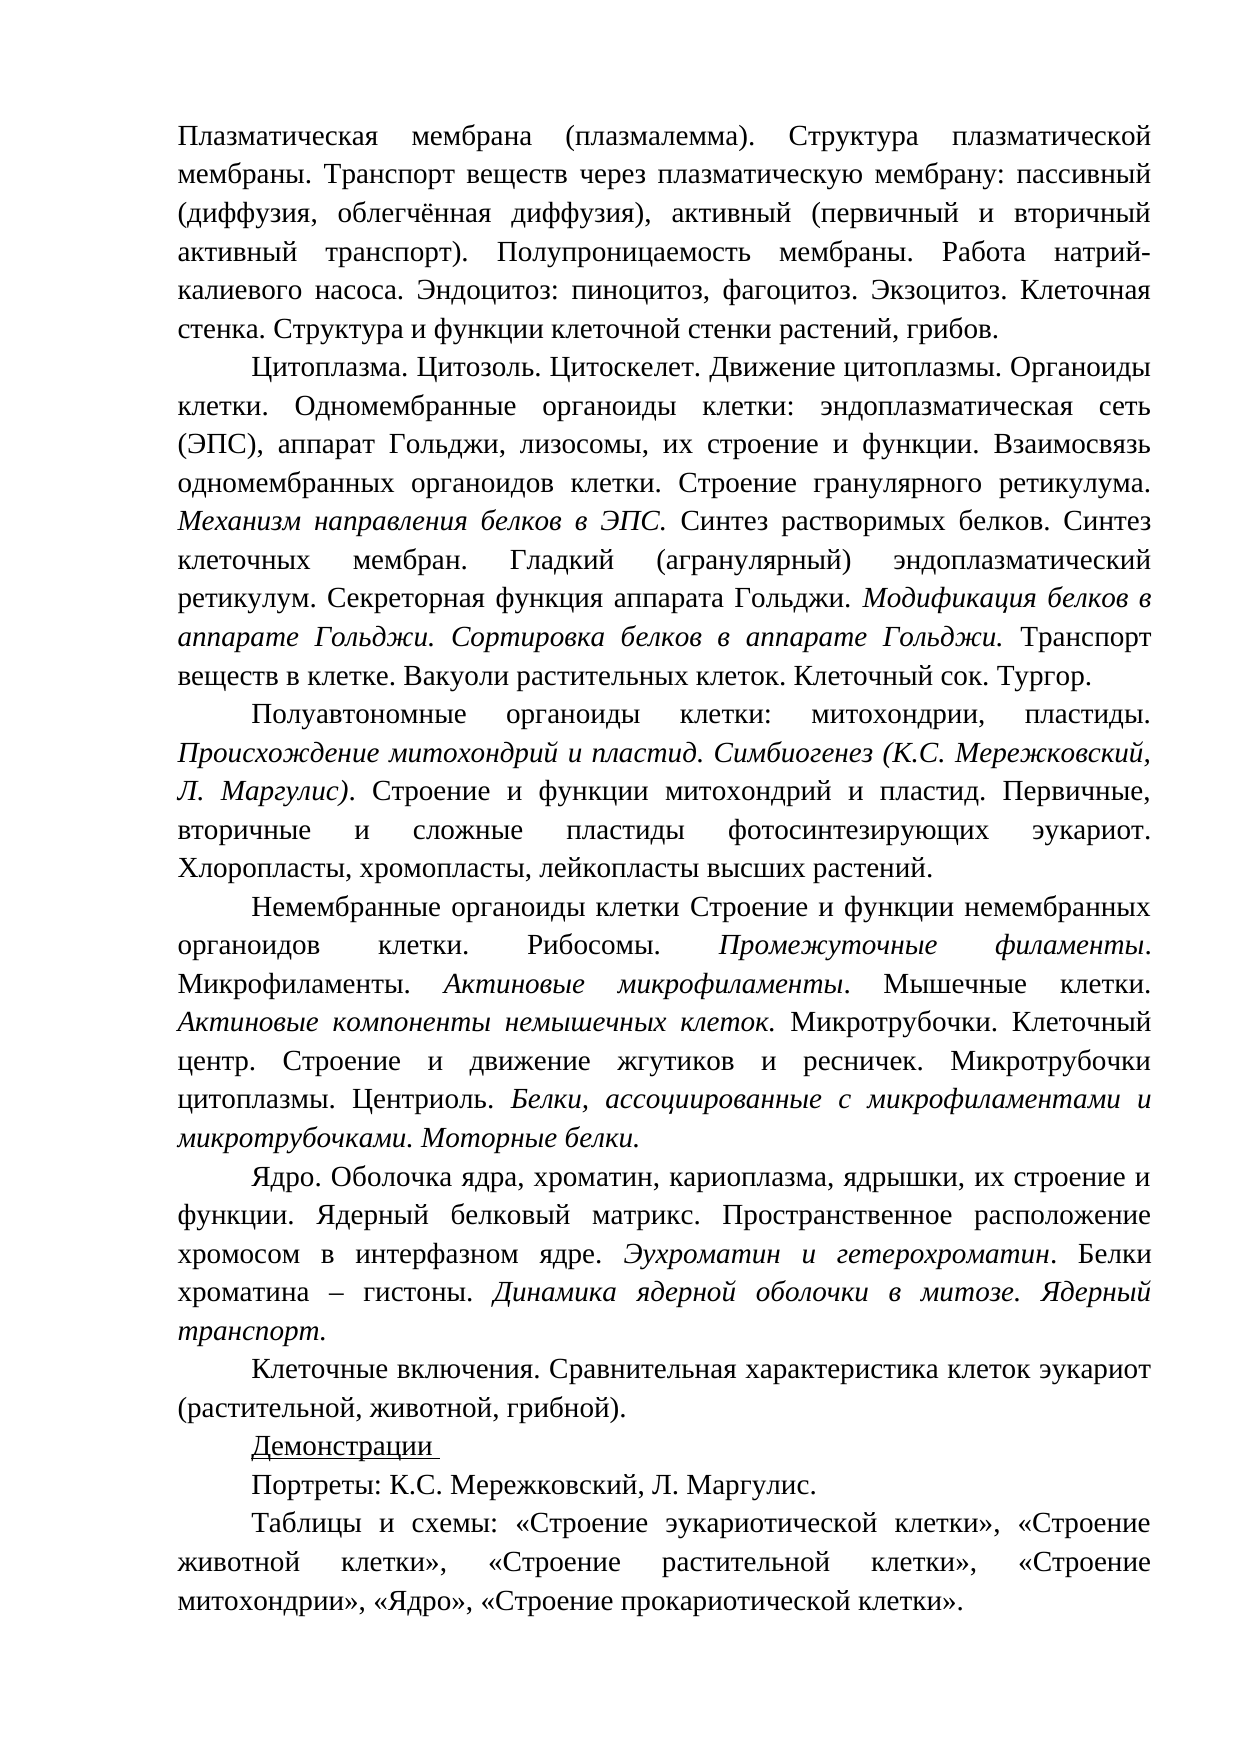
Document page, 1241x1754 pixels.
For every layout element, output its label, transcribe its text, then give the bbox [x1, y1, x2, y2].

text Полуавтономные органоиды клетки: митохондрии, пластиды. Происхождение митохондрий и пластид. Симбиогенез (К.С. Мережковский, Л. Маргулис). Строение и функции митохондрий и пластид. Первичные, вторичные и сложные пластиды фотосинтезирующих эукариот. Хлоропласты, хромопласты, лейкопласты высших растений. [177, 696, 1152, 884]
text Демонстрации [177, 1428, 1152, 1462]
text Портреты: К.С. Мережковский, Л. Маргулис. [177, 1467, 1152, 1501]
text Ядро. Оболочка ядра, хроматин, кариоплазма, ядрышки, их строение и функции. Ядерный белковый матрикс. Пространственное расположение хромосом в интерфазном ядре. Эухроматин и гетерохроматин. Белки хроматина – гистоны. Динамика ядерной оболочки в митозе. Ядерный транспорт. [177, 1159, 1152, 1346]
text Немембранные органоиды клетки Строение и функции немембранных органоидов клетки. Рибосомы. Промежуточные филаменты. Микрофиламенты. Актиновые микрофиламенты. Мышечные клетки. Актиновые компоненты немышечных клеток. Микротрубочки. Клеточный центр. Строение и движение жгутиков и ресничек. Микротрубочки цитоплазмы. Центриоль. Белки, ассоциированные с микрофиламентами и микротрубочками. Моторные белки. [177, 889, 1152, 1154]
text Клеточные включения. Сравнительная характеристика клеток эукариот (растительной, животной, грибной). [177, 1351, 1152, 1423]
text Таблицы и схемы: «Строение эукариотической клетки», «Строение животной клетки», «Строение растительной клетки», «Строение митохондрии», «Ядро», «Строение прокариотической клетки». [177, 1506, 1152, 1616]
text Цитоплазма. Цитозоль. Цитоскелет. Движение цитоплазмы. Органоиды клетки. Одномембранные органоиды клетки: эндоплазматическая сеть (ЭПС), аппарат Гольджи, лизосомы, их строение и функции. Взаимосвязь одномембранных органоидов клетки. Строение гранулярного ретикулума. Механизм направления белков в ЭПС. Синтез растворимых белков. Синтез клеточных мембран. Гладкий (агранулярный) эндоплазматический ретикулум. Секреторная функция аппарата Гольджи. Модификация белков в аппарате Гольджи. Сортировка белков в аппарате Гольджи. Транспорт веществ в клетке. Вакуоли растительных клеток. Клеточный сок. Тургор. [177, 349, 1152, 691]
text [177, 118, 1152, 344]
